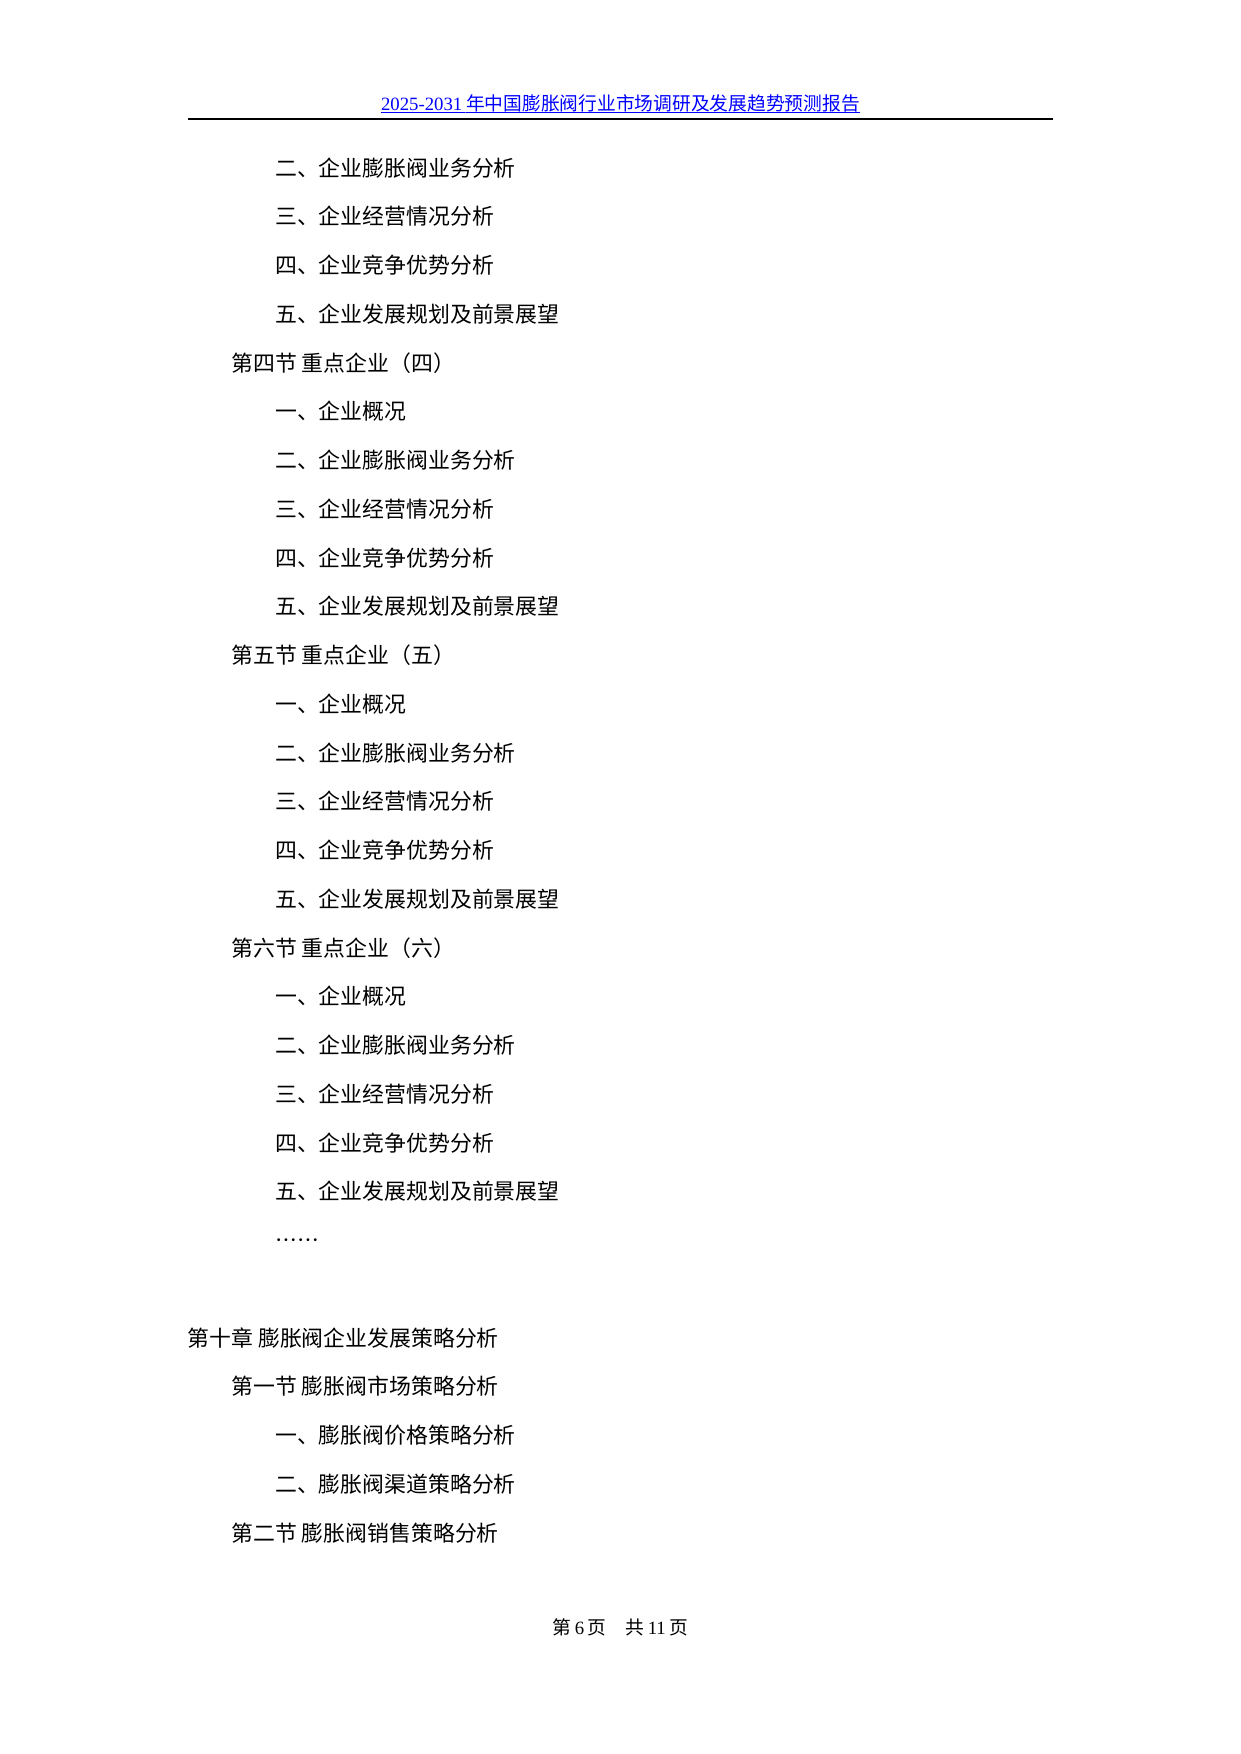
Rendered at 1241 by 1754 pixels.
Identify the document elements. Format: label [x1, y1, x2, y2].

text [187, 150, 1053, 1548]
